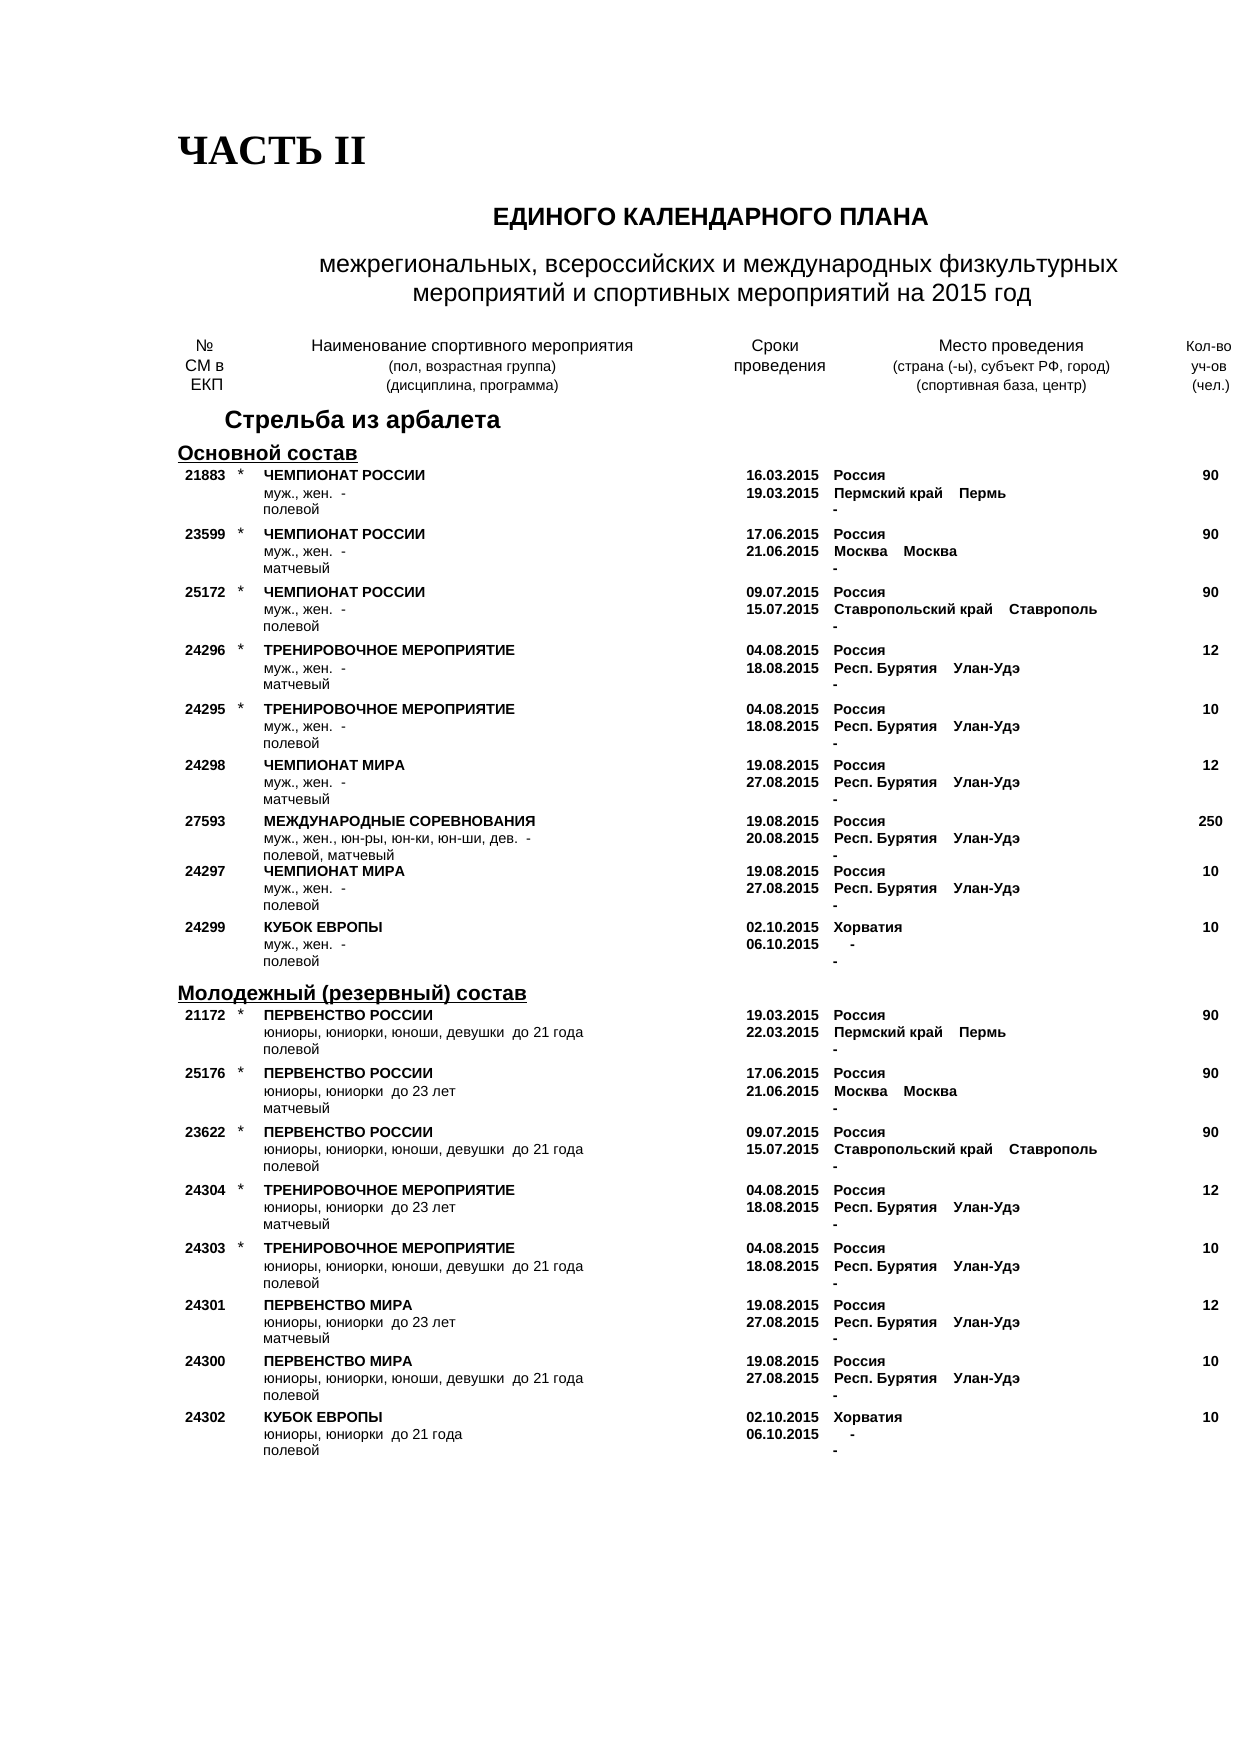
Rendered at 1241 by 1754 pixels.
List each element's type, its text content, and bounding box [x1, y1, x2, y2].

text полевой - [177, 618, 1152, 634]
text полевой - [177, 1386, 1152, 1403]
text юниоры, юниорки до 23 лет 27.08.2015 Респ. Бурятия Улан-Удэ [177, 1313, 1152, 1330]
text 25172 * ЧЕМПИОНАТ РОССИИ 09.07.2015 Россия 90 [177, 582, 1152, 601]
text юниоры, юниорки, юноши, девушки до 21 года 18.08.2015 Респ. Бурятия Улан-Удэ [177, 1257, 1152, 1274]
text 24302 КУБОК ЕВРОПЫ 02.10.2015 Хорватия 10 [177, 1408, 1152, 1425]
text 24299 КУБОК ЕВРОПЫ 02.10.2015 Хорватия 10 [177, 919, 1152, 936]
text межрегиональных, всероссийских и международных физкультурных [177, 249, 1152, 278]
text юниоры, юниорки, юноши, девушки до 21 года 15.07.2015 Ставропольский край Ставрополь [177, 1141, 1152, 1158]
text 24298 ЧЕМПИОНАТ МИРА 19.08.2015 Россия 12 [177, 757, 1152, 773]
text полевой - [177, 1158, 1152, 1174]
text ЕДИНОГО КАЛЕНДАРНОГО ПЛАНА [177, 202, 1152, 231]
text матчевый - [177, 790, 1152, 807]
text юниоры, юниорки, юноши, девушки до 21 года 27.08.2015 Респ. Бурятия Улан-Удэ [177, 1369, 1152, 1386]
text мероприятий и спортивных мероприятий на 2015 год [177, 278, 1152, 307]
text муж., жен. - 18.08.2015 Респ. Бурятия Улан-Удэ [177, 659, 1152, 676]
text 24295 * ТРЕНИРОВОЧНОЕ МЕРОПРИЯТИЕ 04.08.2015 Россия 10 [177, 698, 1152, 718]
text СМ в (пол, возрастная группа) проведения (страна (-ы), субъект РФ, город) уч-ов [177, 355, 1152, 374]
text юниоры, юниорки до 21 года 06.10.2015 - [177, 1425, 1152, 1442]
text матчевый - [177, 1330, 1152, 1347]
text 24300 ПЕРВЕНСТВО МИРА 19.08.2015 Россия 10 [177, 1353, 1152, 1369]
text Молодежный (резервный) состав [177, 981, 1152, 1005]
text полевой, матчевый - [177, 846, 1152, 863]
text полевой - [177, 1274, 1152, 1291]
text 24303 * ТРЕНИРОВОЧНОЕ МЕРОПРИЯТИЕ 04.08.2015 Россия 10 [177, 1238, 1152, 1257]
text муж., жен. - 06.10.2015 - [177, 936, 1152, 952]
text юниоры, юниорки до 23 лет 18.08.2015 Респ. Бурятия Улан-Удэ [177, 1199, 1152, 1216]
text 23622 * ПЕРВЕНСТВО РОССИИ 09.07.2015 Россия 90 [177, 1122, 1152, 1141]
text 21172 * ПЕРВЕНСТВО РОССИИ 19.03.2015 Россия 90 [177, 1005, 1152, 1024]
text полевой - [177, 501, 1152, 518]
text Стрельба из арбалета [177, 405, 1152, 434]
text муж., жен. - 15.07.2015 Ставропольский край Ставрополь [177, 601, 1152, 618]
text 24297 ЧЕМПИОНАТ МИРА 19.08.2015 Россия 10 [177, 863, 1152, 880]
text 23599 * ЧЕМПИОНАТ РОССИИ 17.06.2015 Россия 90 [177, 523, 1152, 543]
text № Наименование спортивного мероприятия Сроки Место проведения Кол-во [177, 336, 1152, 355]
text юниоры, юниорки, юноши, девушки до 21 года 22.03.2015 Пермский край Пермь [177, 1024, 1152, 1041]
text матчевый - [177, 559, 1152, 576]
text 24296 * ТРЕНИРОВОЧНОЕ МЕРОПРИЯТИЕ 04.08.2015 Россия 12 [177, 640, 1152, 659]
text муж., жен. - 18.08.2015 Респ. Бурятия Улан-Удэ [177, 718, 1152, 734]
text 24304 * ТРЕНИРОВОЧНОЕ МЕРОПРИЯТИЕ 04.08.2015 Россия 12 [177, 1180, 1152, 1199]
text матчевый - [177, 1099, 1152, 1116]
text 24301 ПЕРВЕНСТВО МИРА 19.08.2015 Россия 12 [177, 1297, 1152, 1313]
text 21883 * ЧЕМПИОНАТ РОССИИ 16.03.2015 Россия 90 [177, 465, 1152, 484]
text полевой - [177, 1041, 1152, 1058]
text полевой - [177, 952, 1152, 969]
text муж., жен., юн-ры, юн-ки, юн-ши, дев. - 20.08.2015 Респ. Бурятия Улан-Удэ [177, 829, 1152, 846]
text матчевый - [177, 1216, 1152, 1233]
text полевой - [177, 897, 1152, 913]
text ЧАСТЬ II [177, 126, 1152, 173]
text муж., жен. - 27.08.2015 Респ. Бурятия Улан-Удэ [177, 773, 1152, 790]
text ЕКП (дисциплина, программа) (спортивная база, центр) (чел.) [177, 374, 1152, 394]
text 25176 * ПЕРВЕНСТВО РОССИИ 17.06.2015 Россия 90 [177, 1063, 1152, 1082]
text матчевый - [177, 676, 1152, 693]
text муж., жен. - 27.08.2015 Респ. Бурятия Улан-Удэ [177, 880, 1152, 897]
text полевой - [177, 1442, 1152, 1459]
text муж., жен. - 21.06.2015 Москва Москва [177, 543, 1152, 559]
text Основной состав [177, 441, 1152, 465]
text юниоры, юниорки до 23 лет 21.06.2015 Москва Москва [177, 1082, 1152, 1099]
text муж., жен. - 19.03.2015 Пермский край Пермь [177, 484, 1152, 501]
text 27593 МЕЖДУНАРОДНЫЕ СОРЕВНОВАНИЯ 19.08.2015 Россия 250 [177, 813, 1152, 829]
text полевой - [177, 734, 1152, 751]
